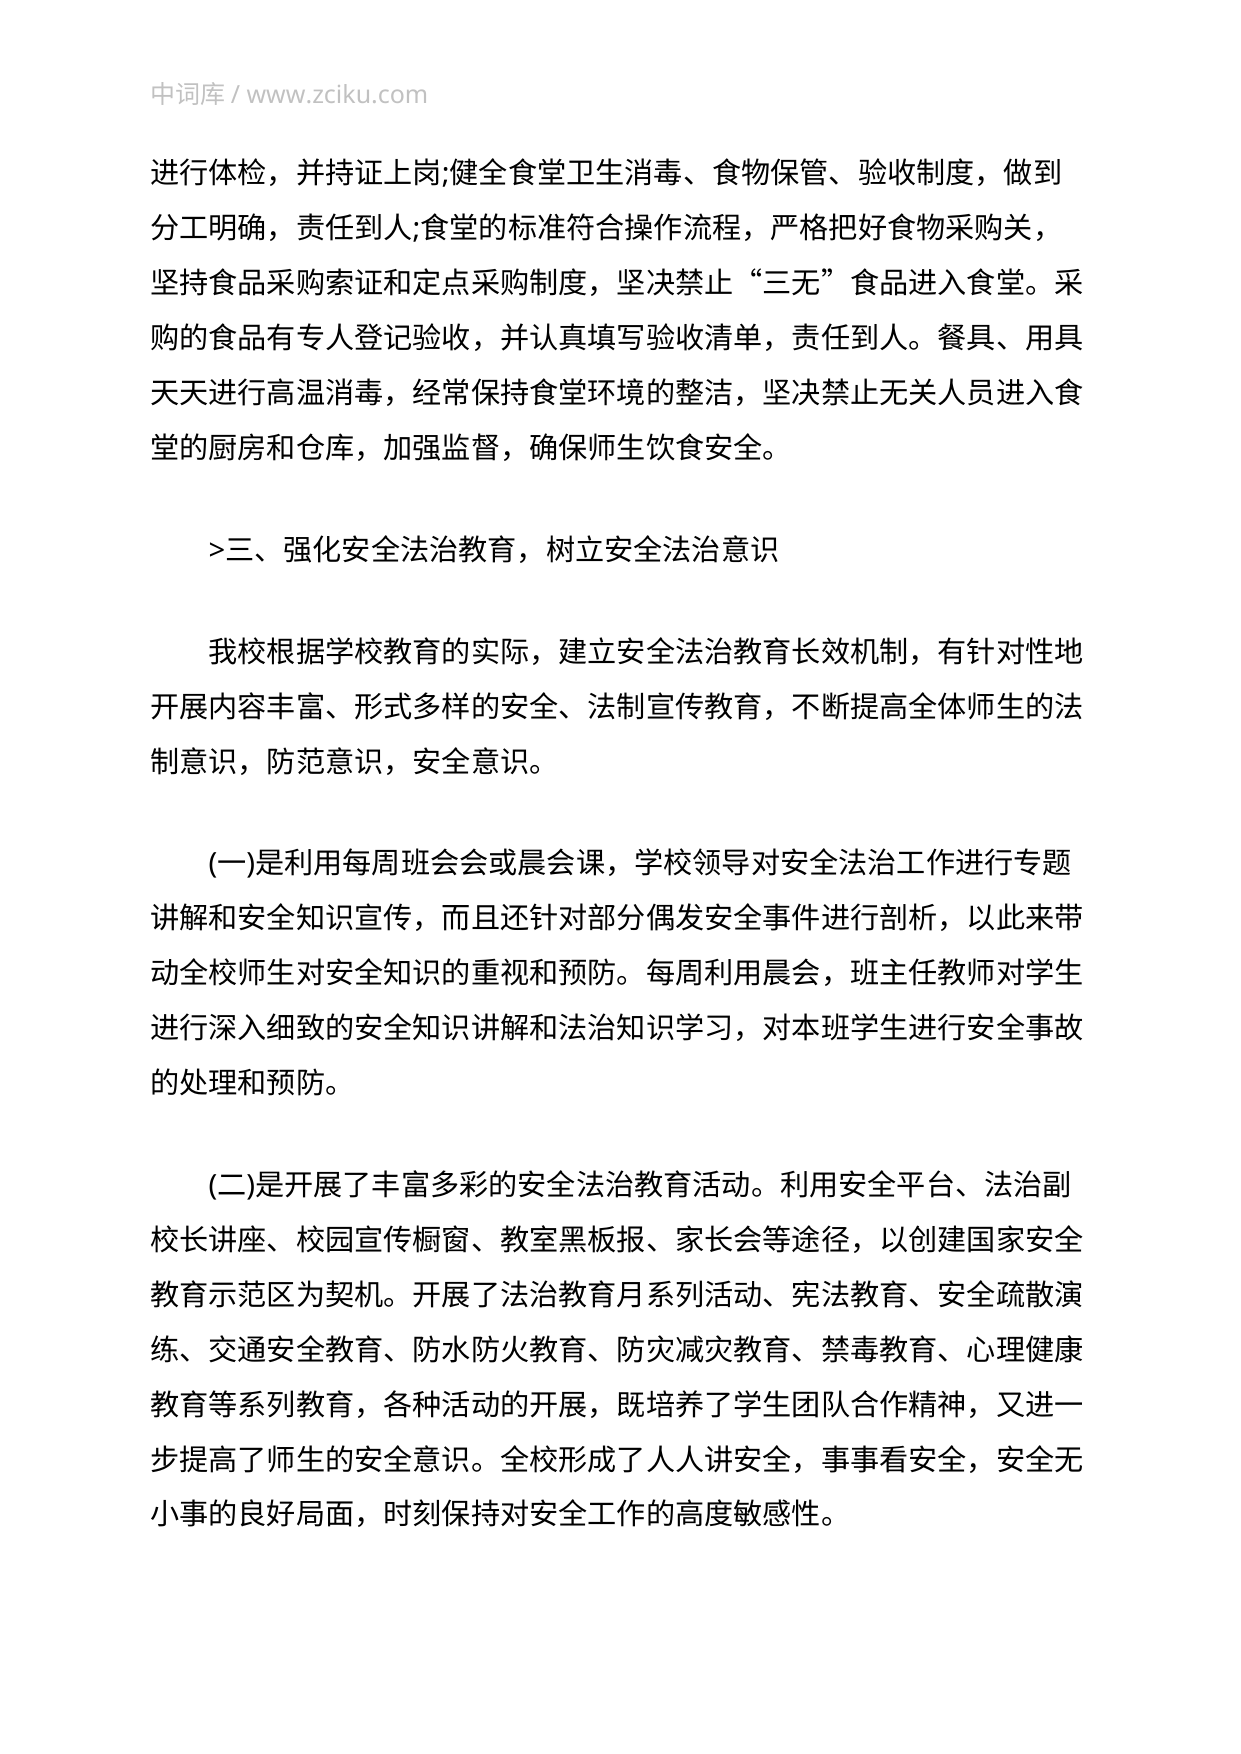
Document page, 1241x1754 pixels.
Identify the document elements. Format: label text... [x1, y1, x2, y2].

text 我校根据学校教育的实际，建立安全法治教育长效机制，有针对性地开展内容丰富、形式多样的安全、法制宣传教育，不断提高全体师生的法制意识，防范意识，安全意识。 [150, 628, 1090, 781]
text (一)是利用每周班会会或晨会课，学校领导对安全法治工作进行专题讲解和安全知识宣传，而且还针对部分偶发安全事件进行剖析，以此来带动全校师生对安全知识的重视和预防。每周利用晨会，班主任教师对学生进行深入细致的安全知识讲解和法治知识学习，对本班学生进行安全事故的处理和预防。 [150, 840, 1090, 1102]
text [150, 150, 1090, 467]
text (二)是开展了丰富多彩的安全法治教育活动。利用安全平台、法治副校长讲座、校园宣传橱窗、教室黑板报、家长会等途径，以创建国家安全教育示范区为契机。开展了法治教育月系列活动、宪法教育、安全疏散演练、交通安全教育、防水防火教育、防灾减灾教育、禁毒教育、心理健康教育等系列教育，各种活动的开展，既培养了学生团队合作精神，又进一步提高了师生的安全意识。全校形成了人人讲安全，事事看安全，安全无小事的良好局面，时刻保持对安全工作的高度敏感性。 [150, 1161, 1090, 1533]
text >三、强化安全法治教育，树立安全法治意识 [150, 526, 1090, 569]
